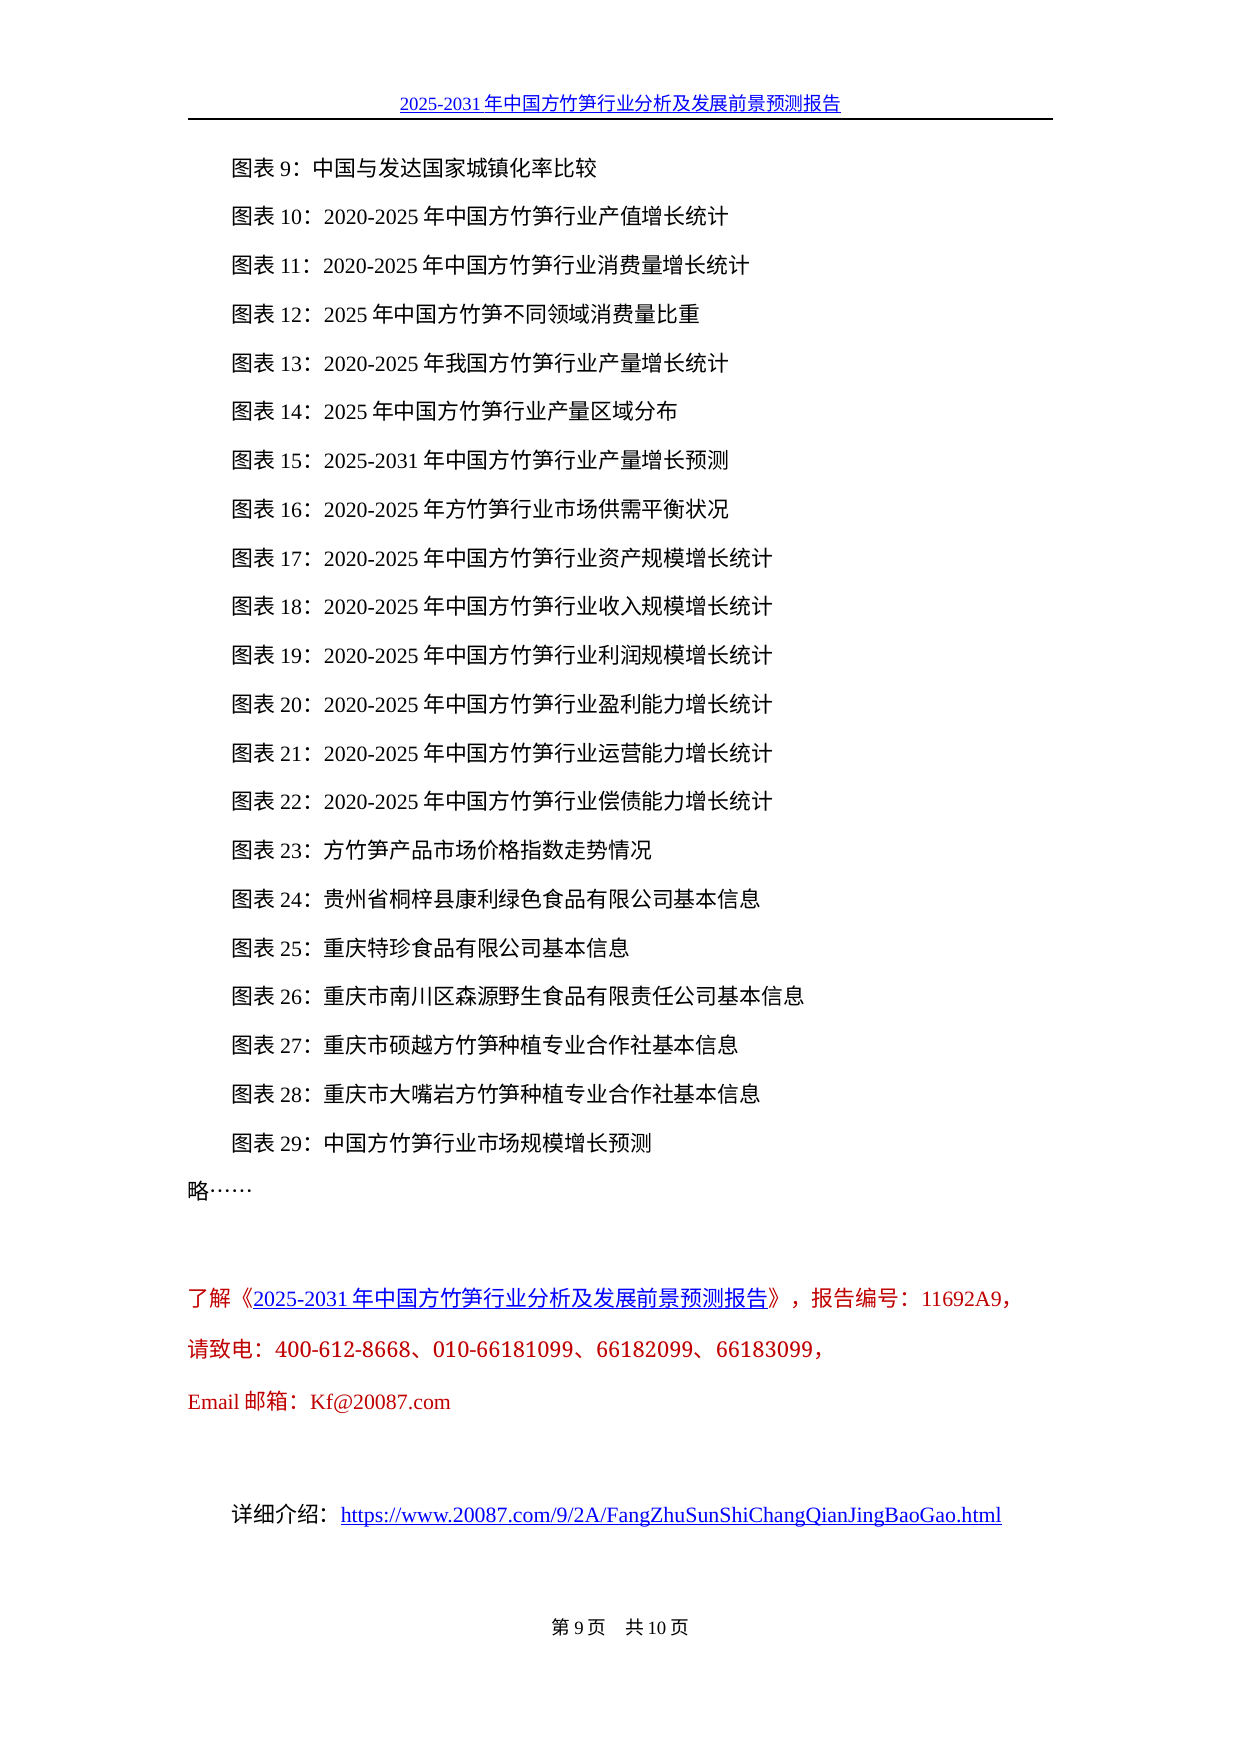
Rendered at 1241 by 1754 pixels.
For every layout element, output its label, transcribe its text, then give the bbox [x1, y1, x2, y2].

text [187, 150, 1053, 1206]
text 详细介绍：https://www.20087.com/9/2A/FangZhuSunShiChangQianJingBaoGao.html [187, 1496, 1053, 1529]
text 请致电：400-612-8668、010-66181099、66182099、66183099， [187, 1332, 1053, 1364]
text 了解《2025-2031年中国方竹笋行业分析及发展前景预测报告》，报告编号：11692A9， [187, 1280, 1053, 1313]
text Email邮箱：Kf@20087.com [187, 1383, 1053, 1416]
